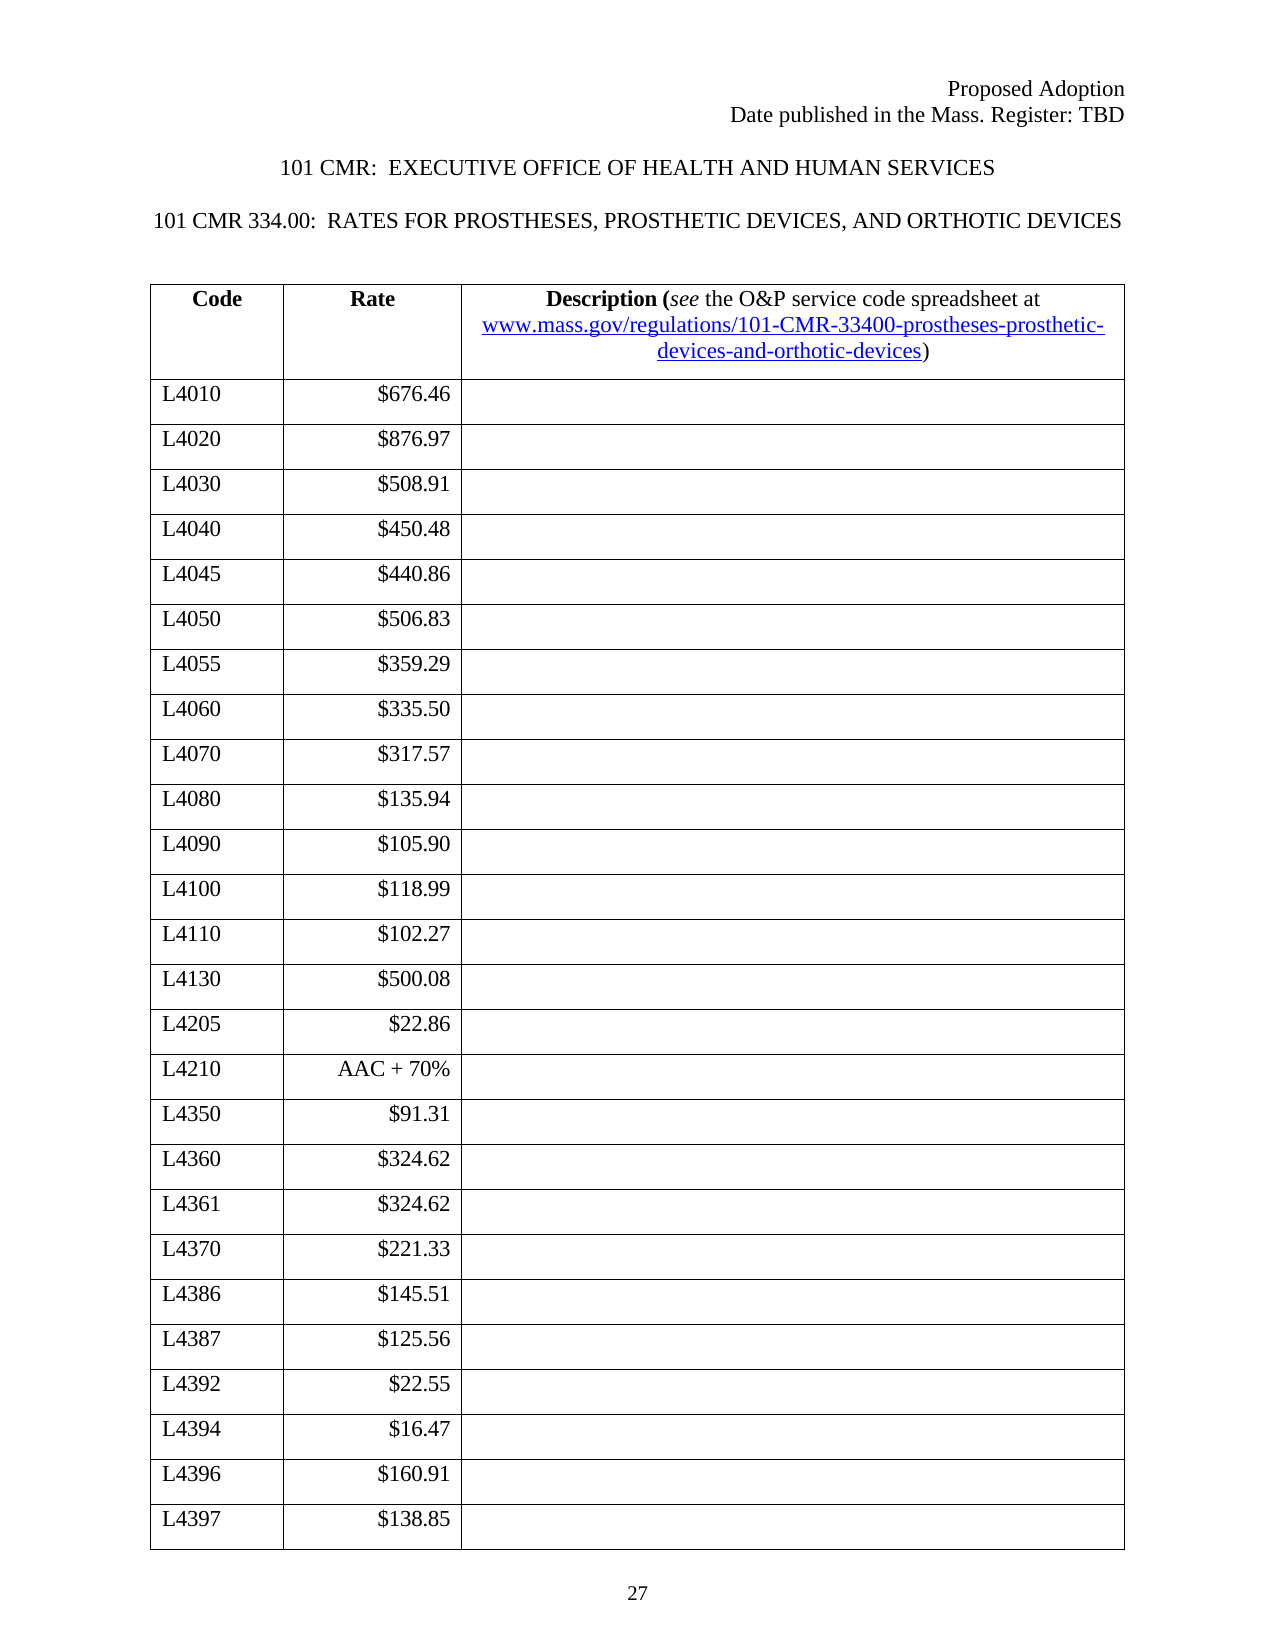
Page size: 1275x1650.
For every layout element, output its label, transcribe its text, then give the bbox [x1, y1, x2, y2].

table_cell $22.55 [284, 1370, 461, 1414]
table_cell L4130 [151, 965, 283, 1009]
table_cell L4055 [151, 650, 283, 694]
table_cell L4020 [151, 425, 283, 469]
table_cell L4394 [151, 1415, 283, 1459]
table_cell $324.62 [284, 1145, 461, 1189]
table_cell [462, 470, 1124, 514]
table_cell L4205 [151, 1010, 283, 1054]
table_cell $876.97 [284, 425, 461, 469]
table_cell L4396 [151, 1460, 283, 1504]
table_cell $359.29 [284, 650, 461, 694]
table_cell $221.33 [284, 1235, 461, 1279]
table_cell L4045 [151, 560, 283, 604]
table_cell $135.94 [284, 785, 461, 829]
table_cell L4100 [151, 875, 283, 919]
table_cell AAC + 70% [284, 1055, 461, 1099]
table_cell $138.85 [284, 1505, 461, 1549]
table_cell $102.27 [284, 920, 461, 964]
table_cell $335.50 [284, 695, 461, 739]
table_cell [462, 515, 1124, 559]
table_cell [462, 695, 1124, 739]
table_cell L4110 [151, 920, 283, 964]
table_cell L4387 [151, 1325, 283, 1369]
table_cell [462, 740, 1124, 784]
table_cell L4050 [151, 605, 283, 649]
table_cell [462, 1415, 1124, 1459]
table_cell [462, 1460, 1124, 1504]
table_cell [462, 425, 1124, 469]
table_cell [462, 875, 1124, 919]
table_cell $450.48 [284, 515, 461, 559]
table_cell L4361 [151, 1190, 283, 1234]
table_cell $118.99 [284, 875, 461, 919]
table_cell [462, 1235, 1124, 1279]
table_cell [462, 1370, 1124, 1414]
table_cell L4350 [151, 1100, 283, 1144]
table_cell [462, 650, 1124, 694]
table_cell L4360 [151, 1145, 283, 1189]
table_cell [462, 380, 1124, 424]
table_header Code [151, 285, 283, 379]
table_cell [462, 560, 1124, 604]
table_cell [462, 1190, 1124, 1234]
table_cell $506.83 [284, 605, 461, 649]
table_header Rate [284, 285, 461, 379]
table_cell [462, 1505, 1124, 1549]
table_header Description (see the O&P service code spreadsheet at www.mass.gov/regulations/101-CMR-33400-prostheses-prosthetic-devices-and-orthotic-devices) [462, 285, 1124, 379]
table_cell $91.31 [284, 1100, 461, 1144]
table_cell $145.51 [284, 1280, 461, 1324]
table_cell L4010 [151, 380, 283, 424]
table_cell [462, 1010, 1124, 1054]
table_cell $160.91 [284, 1460, 461, 1504]
table_cell L4392 [151, 1370, 283, 1414]
table_cell [462, 605, 1124, 649]
table_cell $22.86 [284, 1010, 461, 1054]
table_cell $125.56 [284, 1325, 461, 1369]
table_cell $440.86 [284, 560, 461, 604]
table_cell [462, 785, 1124, 829]
table_cell [462, 1100, 1124, 1144]
table_cell $16.47 [284, 1415, 461, 1459]
table_cell $105.90 [284, 830, 461, 874]
table_cell $317.57 [284, 740, 461, 784]
table_cell [462, 1280, 1124, 1324]
table_cell L4090 [151, 830, 283, 874]
table_cell L4386 [151, 1280, 283, 1324]
table_cell L4040 [151, 515, 283, 559]
table_cell L4070 [151, 740, 283, 784]
table_cell $676.46 [284, 380, 461, 424]
table_cell [462, 1055, 1124, 1099]
table_cell $324.62 [284, 1190, 461, 1234]
table_cell $500.08 [284, 965, 461, 1009]
table_cell [462, 920, 1124, 964]
table_cell [462, 1145, 1124, 1189]
table_cell L4370 [151, 1235, 283, 1279]
table_cell L4060 [151, 695, 283, 739]
table_cell [462, 830, 1124, 874]
table_cell L4080 [151, 785, 283, 829]
table_cell [462, 965, 1124, 1009]
table_cell $508.91 [284, 470, 461, 514]
table_cell L4210 [151, 1055, 283, 1099]
table_cell [462, 1325, 1124, 1369]
table_cell L4030 [151, 470, 283, 514]
table_cell L4397 [151, 1505, 283, 1549]
